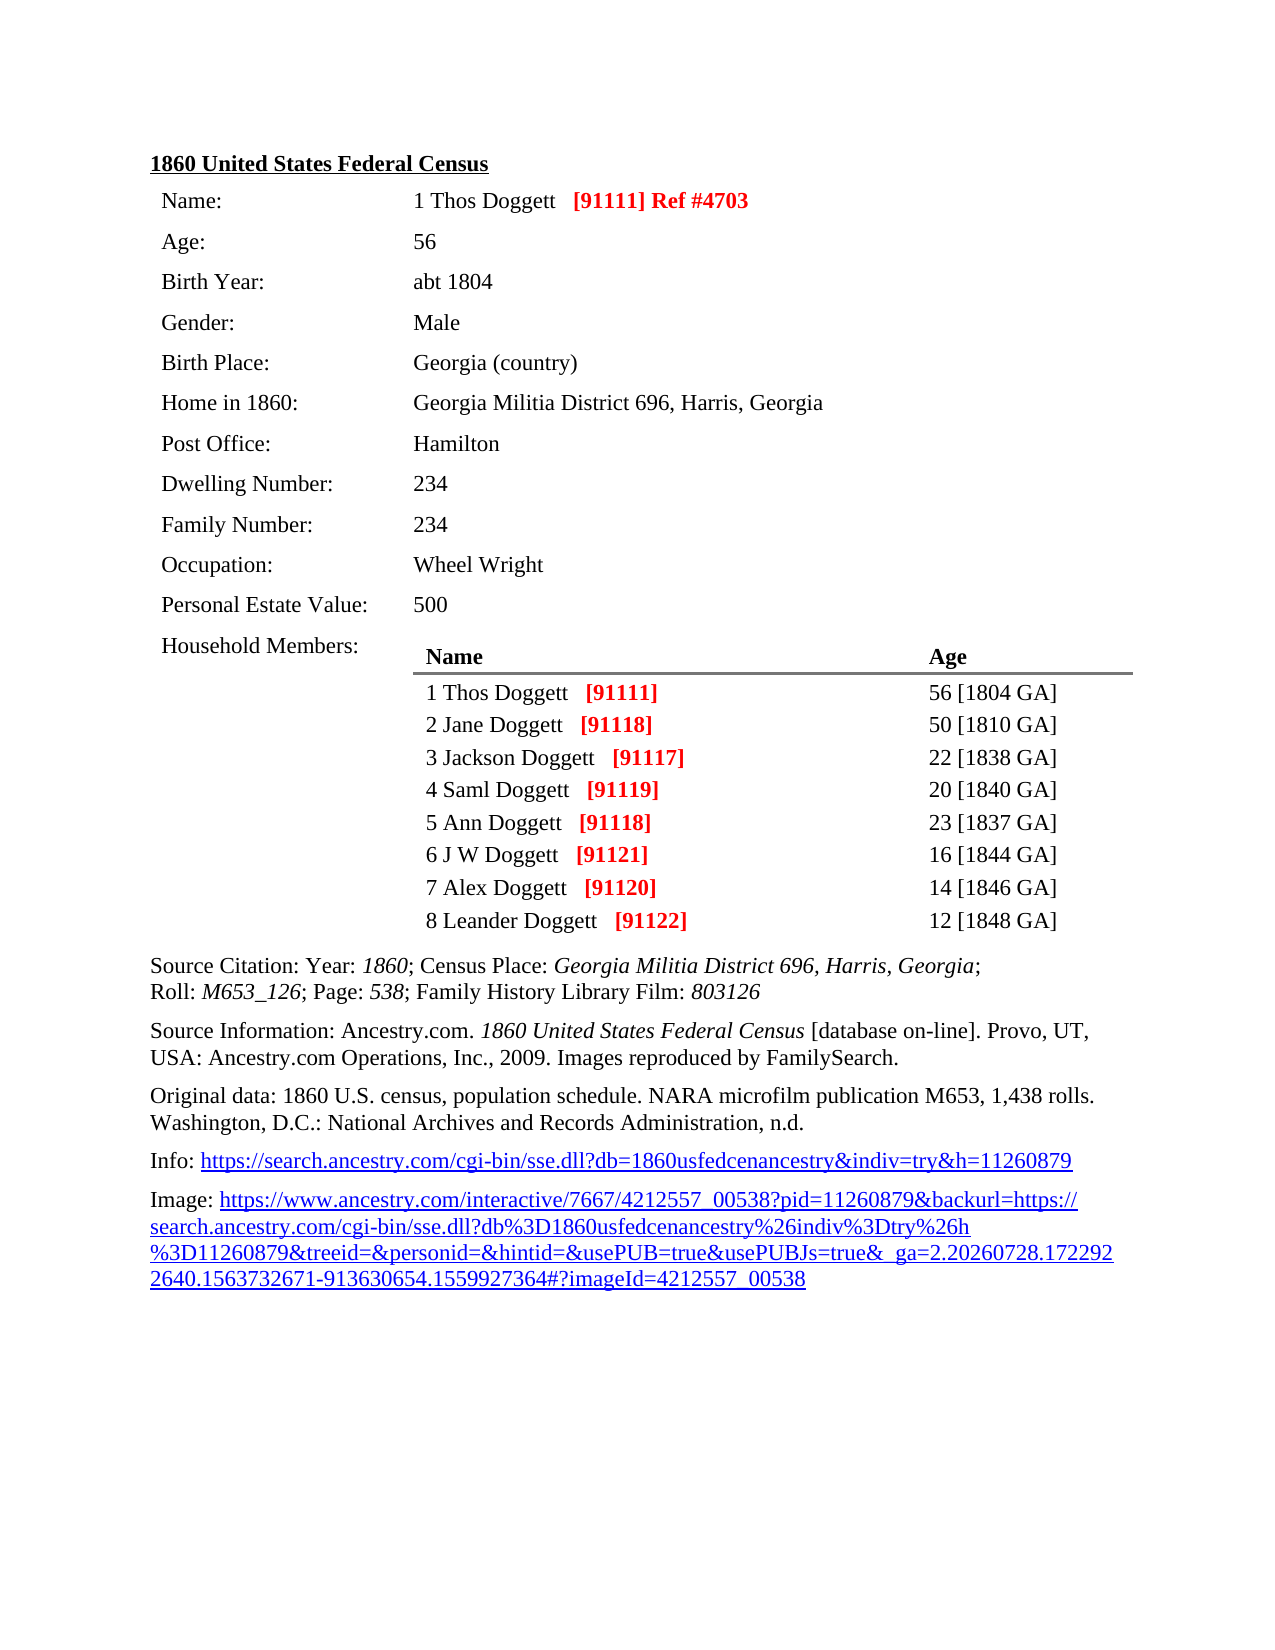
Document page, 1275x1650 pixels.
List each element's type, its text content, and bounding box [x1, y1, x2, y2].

table_cell 234 [401, 500, 1145, 540]
table_cell Birth Place: [149, 338, 401, 378]
table_cell Wheel Wright [401, 540, 1145, 581]
table_cell Personal Estate Value: [149, 581, 401, 621]
text Image: https://www.ancestry.com/interactive/7667/4212557_00538?pid=11260879&backurl=https://search.ancestry.com/cgi-bin/sse.dll?db%3D1860usfedcenancestry%26indiv%3Dtry%26h%3D11260879&treeid=&personid=&hintid=&usePUB=true&usePUBJs=true&_ga=2.20260728.1722922640.1563732671-913630654.1559927364#?imageId=4212557_00538 [150, 1186, 1125, 1292]
table_cell [401, 621, 1145, 939]
text 1860 United States Federal Census [150, 150, 1125, 176]
text Info: https://search.ancestry.com/cgi-bin/sse.dll?db=1860usfedcenancestry&indiv=try&h=11260879 [150, 1148, 1125, 1174]
table_header 1 Thos Doggett [91111] Ref #4703 [401, 176, 1145, 217]
table_cell Family Number: [149, 500, 401, 540]
table_cell 500 [401, 581, 1145, 621]
text Source Citation: Year: 1860; Census Place: Georgia Militia District 696, Harris, Georgia; Roll: M653_126; Page: 538; Family History Library Film: 803126 [150, 952, 1125, 1005]
table_cell 56 [401, 217, 1145, 257]
table_cell Age: [149, 217, 401, 257]
table_cell Post Office: [149, 419, 401, 459]
table_cell Occupation: [149, 540, 401, 581]
text Source Information: Ancestry.com. 1860 United States Federal Census [database on-line]. Provo, UT, USA: Ancestry.com Operations, Inc., 2009. Images reproduced by FamilySearch. [150, 1017, 1125, 1070]
table_cell Male [401, 298, 1145, 338]
table_cell Birth Year: [149, 257, 401, 298]
table_cell Georgia (country) [401, 338, 1145, 378]
table_cell 234 [401, 459, 1145, 500]
table_cell Georgia Militia District 696, Harris, Georgia [401, 379, 1145, 419]
text Original data: 1860 U.S. census, population schedule. NARA microfilm publication M653, 1,438 rolls. Washington, D.C.: National Archives and Records Administration, n.d. [150, 1082, 1125, 1135]
table_cell Household Members: [149, 621, 401, 939]
table_cell abt 1804 [401, 257, 1145, 298]
table_cell Hamilton [401, 419, 1145, 459]
table_cell Home in 1860: [149, 379, 401, 419]
table_header Name: [149, 176, 401, 217]
table_cell Gender: [149, 298, 401, 338]
table_cell Dwelling Number: [149, 459, 401, 500]
